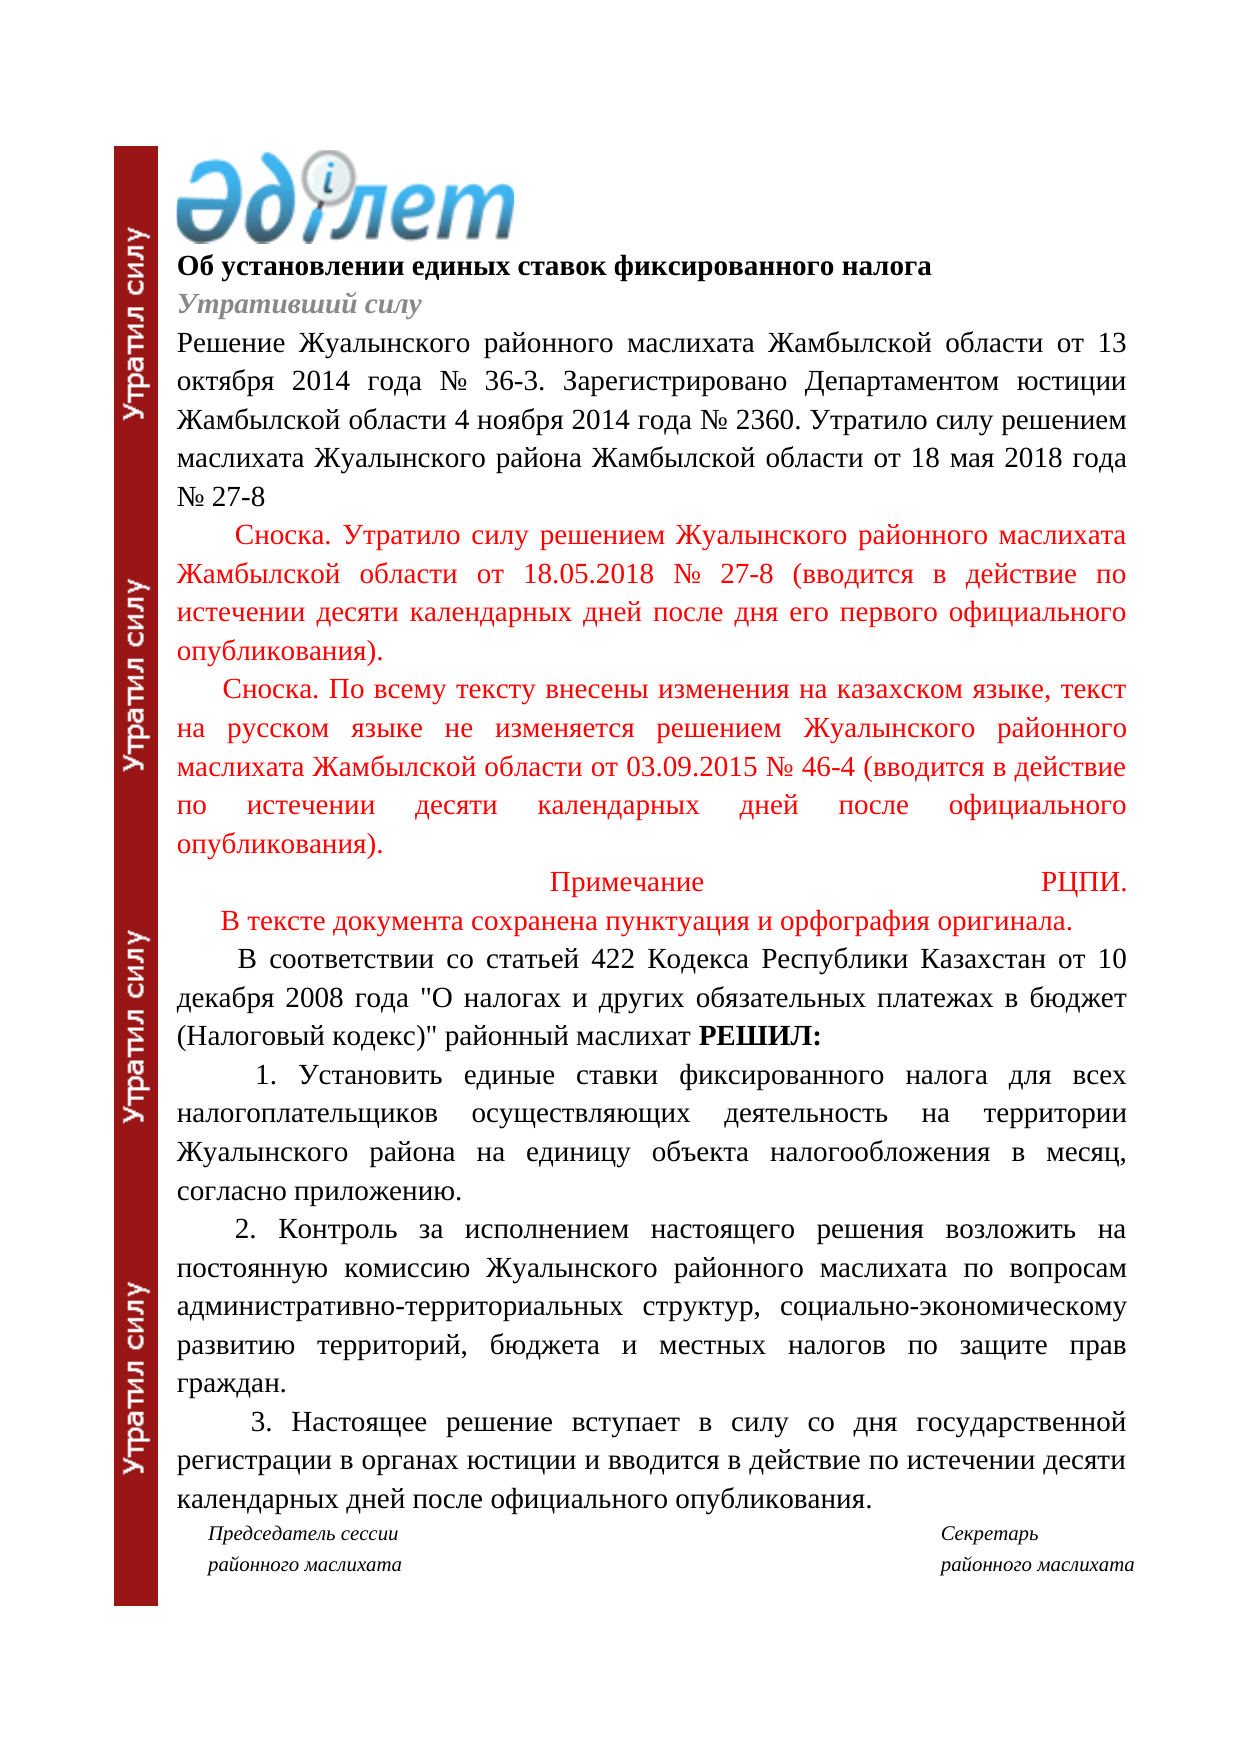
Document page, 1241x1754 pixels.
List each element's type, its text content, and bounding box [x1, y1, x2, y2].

text Решение Жуалынского районного маслихата Жамбылской области от 13 октября 2014 года № 36-3. Зарегистрировано Департаментом юстиции Жамбылской области 4 ноября 2014 года № 2360. Утратило силу решением маслихата Жуалынского района Жамбылской области от 18 мая 2018 года № 27-8 [112, 325, 1128, 512]
table_cell районного маслихата [101, 1551, 939, 1582]
table_header Председатель сессии [101, 1520, 939, 1551]
picture [114, 936, 158, 941]
picture [114, 146, 158, 248]
text Об установлении единых ставок фиксированного налога [112, 248, 1128, 281]
picture [114, 1582, 158, 1606]
picture [114, 1399, 158, 1404]
picture [114, 281, 158, 286]
picture [114, 1206, 158, 1211]
text 1. Установить единые ставки фиксированного налога для всех налогоплательщиков осуществляющих деятельность на территории Жуалынского района на единицу объекта налогообложения в месяц, согласно приложению. [112, 1057, 1128, 1206]
picture [114, 1052, 158, 1057]
text Утративший силу [112, 286, 1128, 320]
text 2. Контроль за исполнением настоящего решения возложить на постоянную комиссию Жуалынского районного маслихата по вопросам административно-территориальных структур, социально-экономическому развитию территорий, бюджета и местных налогов по защите прав граждан. [112, 1211, 1128, 1399]
picture [114, 1514, 158, 1520]
table_header Секретарь [939, 1520, 1240, 1551]
picture [176, 150, 515, 244]
table_cell районного маслихата [939, 1551, 1240, 1582]
picture [114, 512, 158, 517]
text В соответствии со статьей 422 Кодекса Республики Казахстан от 10 декабря 2008 года "О налогах и других обязательных платежах в бюджет (Налоговый кодекс)" районный маслихат РЕШИЛ: [112, 941, 1128, 1052]
text Сноска. Утратило силу решением Жуалынского районного маслихата Жамбылской области от 18.05.2018 № 27-8 (вводится в действие по истечении десяти календарных дней после дня его первого официального опубликования). Сноска. По всему тексту внесены изменения на казахском языке, текст на русском языке не изменяется решением Жуалынского районного маслихата Жамбылской области от 03.09.2015 № 46-4 (вводится в действие по истечении десяти календарных дней после официального опубликования). Примечание РЦПИ. В тексте документа сохранена пунктуация и орфография оригинала. [112, 517, 1128, 936]
text 3. Настоящее решение вступает в силу со дня государственной регистрации в органах юстиции и вводится в действие по истечении десяти календарных дней после официального опубликования. [112, 1404, 1128, 1514]
picture [114, 320, 158, 325]
